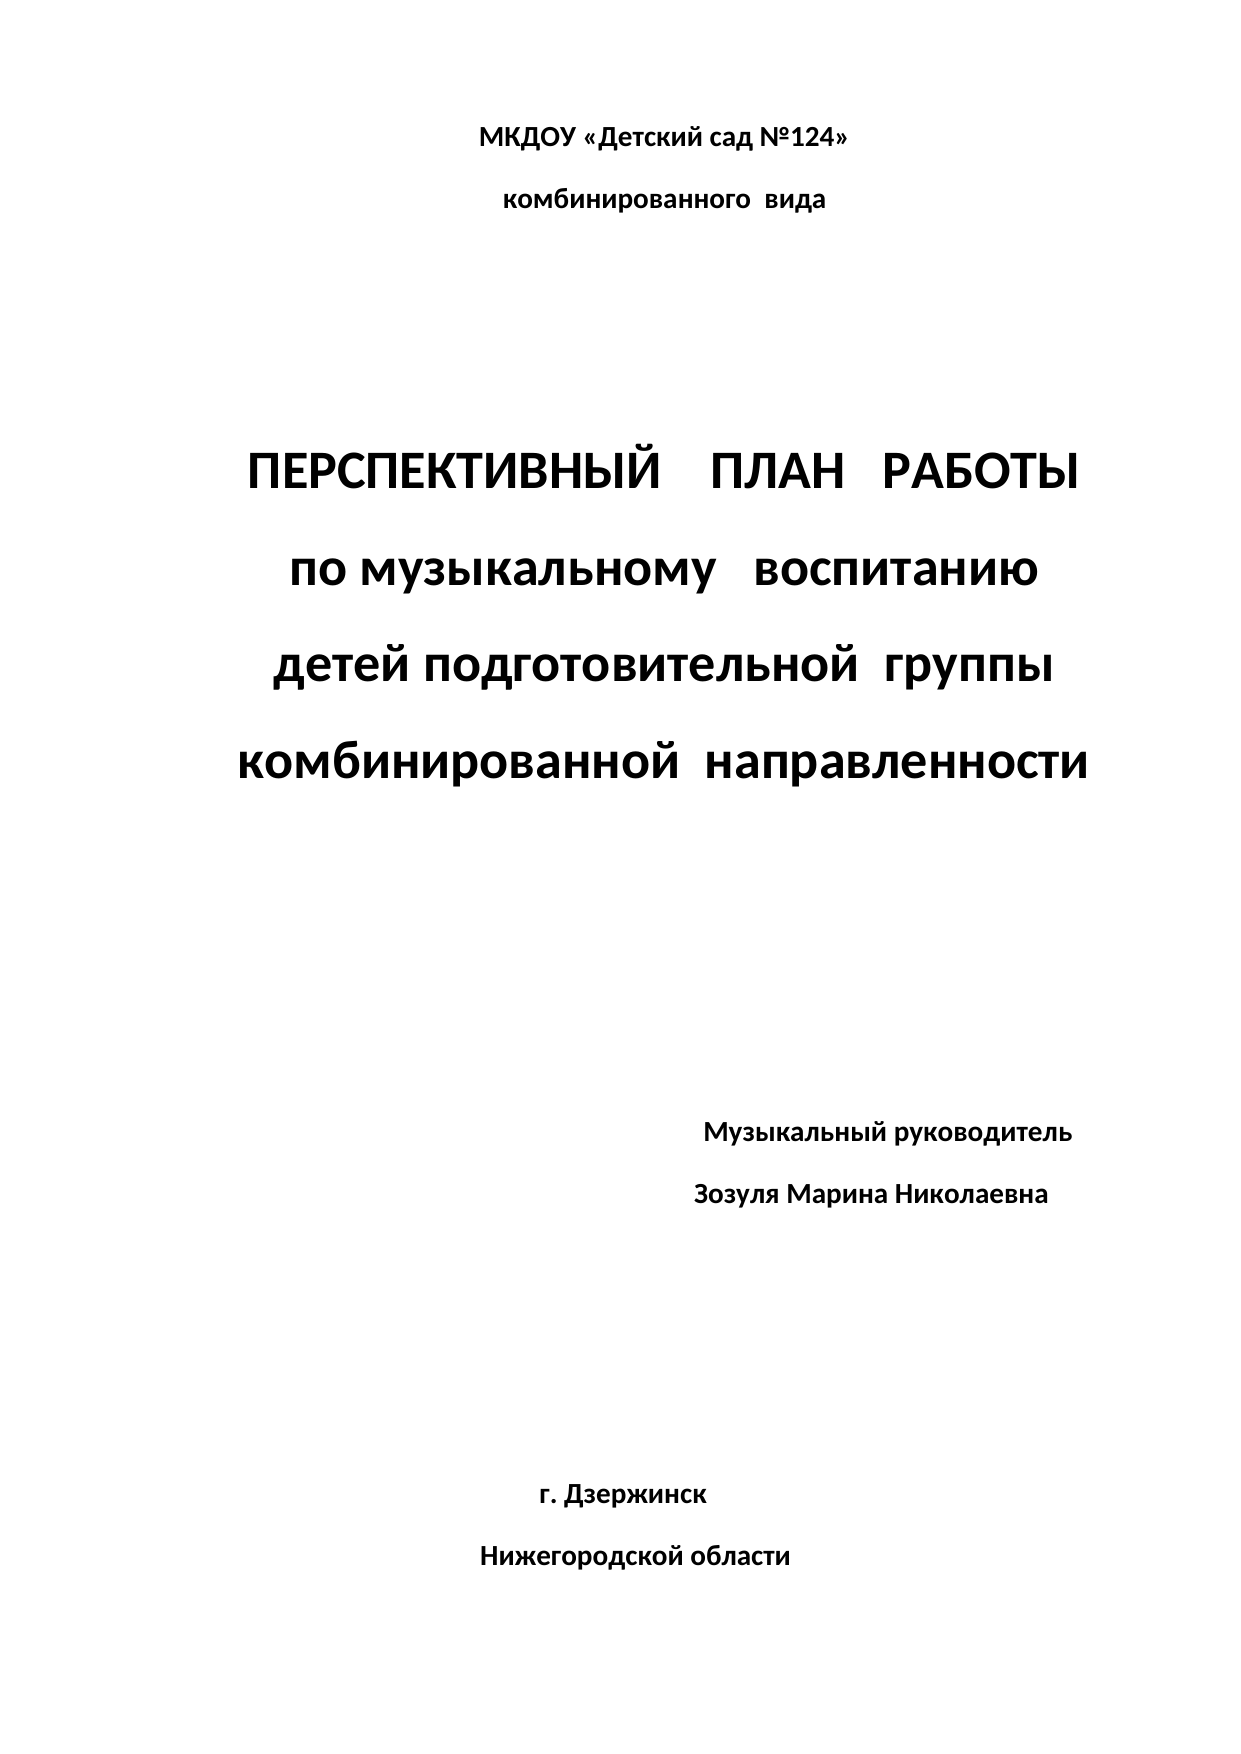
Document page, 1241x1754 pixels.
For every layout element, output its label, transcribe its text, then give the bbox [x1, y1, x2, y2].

text по музыкальному воспитанию [177, 532, 1152, 598]
text г. Дзержинск [177, 1475, 1152, 1511]
text комбинированной направленности [177, 726, 1152, 792]
text комбинированного вида [177, 180, 1152, 216]
text Нижегородской области [177, 1537, 1152, 1573]
text Музыкальный руководитель [177, 1113, 1152, 1149]
text Зозуля Марина Николаевна [177, 1175, 1152, 1211]
text МКДОУ «Детский сад №124» [177, 118, 1152, 154]
text ПЕРСПЕКТИВНЫЙ ПЛАН РАБОТЫ [177, 435, 1152, 502]
text детей подготовительной группы [177, 629, 1152, 695]
